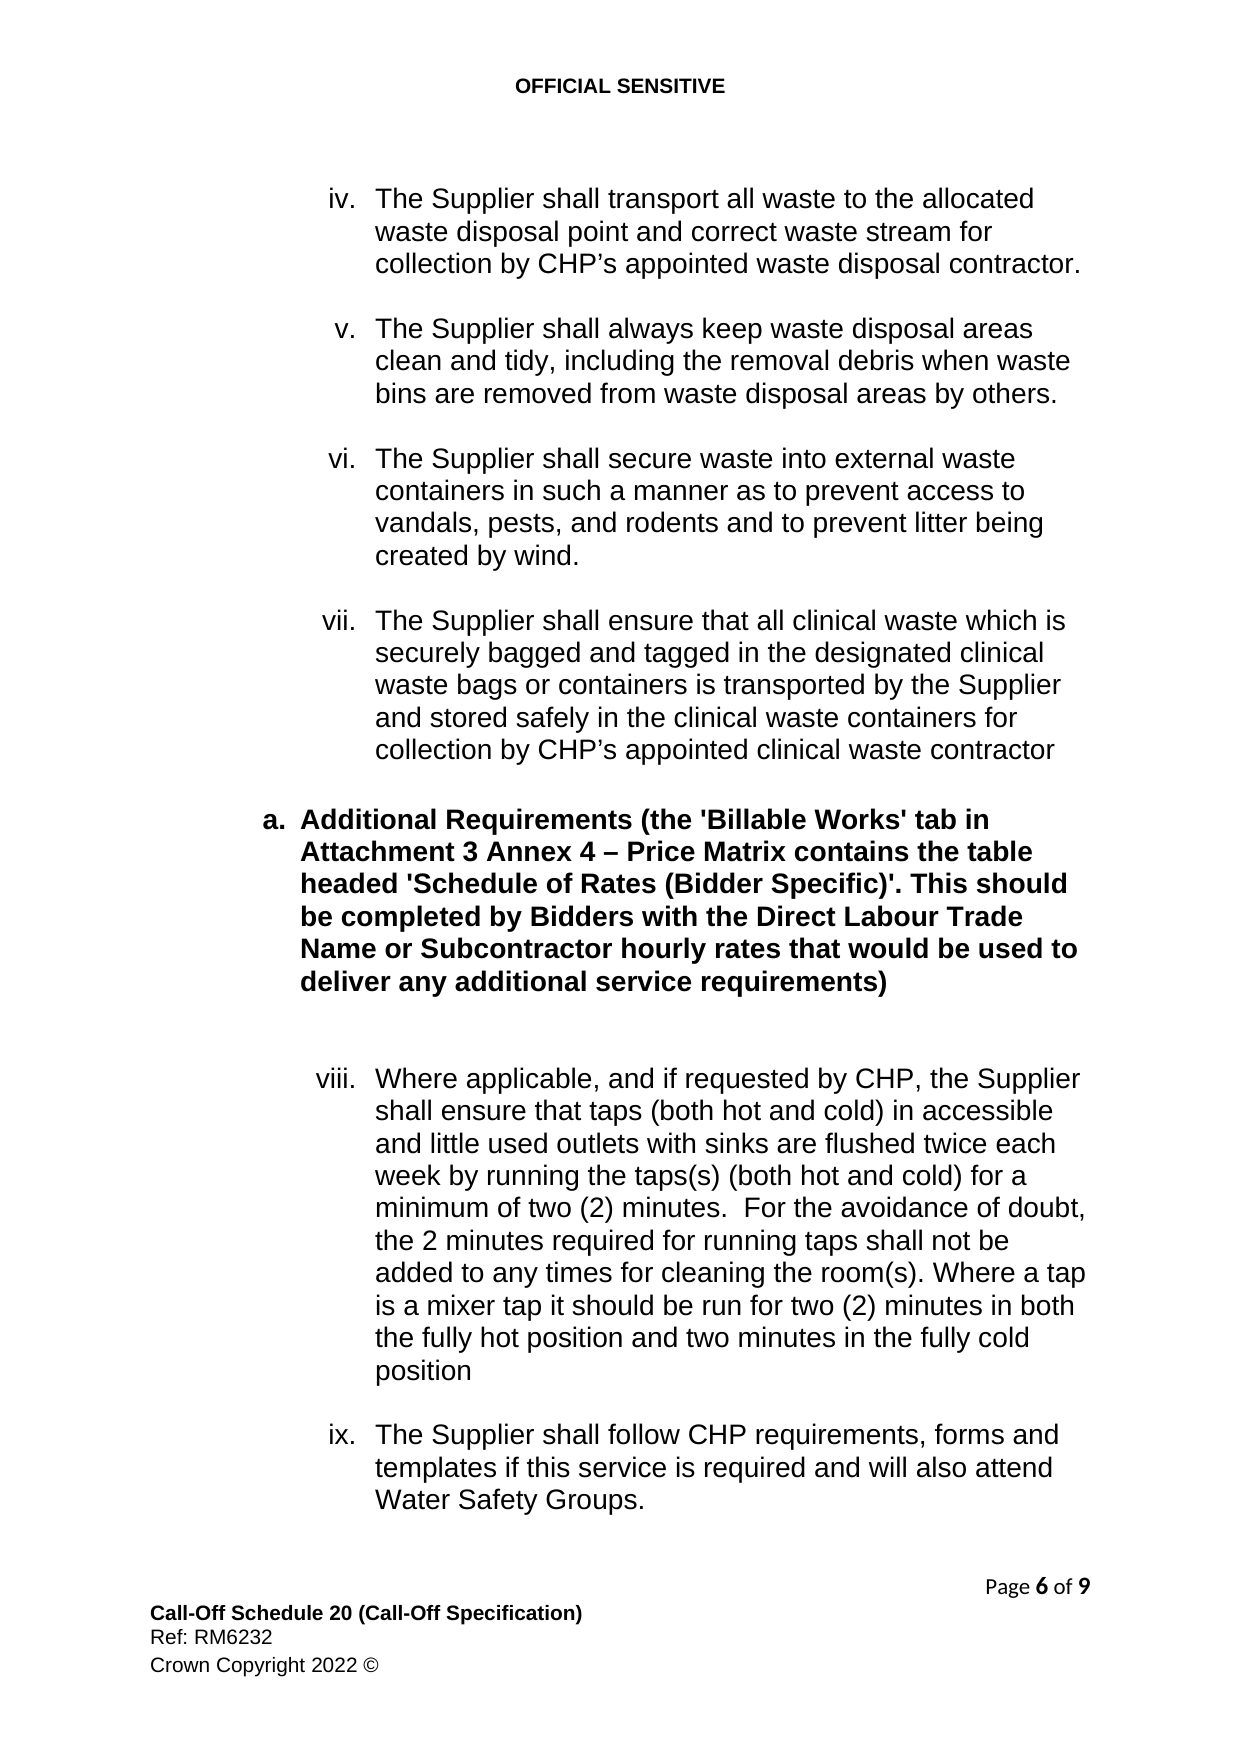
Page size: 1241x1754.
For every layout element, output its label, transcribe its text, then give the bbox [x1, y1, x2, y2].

list The Supplier shall secure waste into external waste containers in such a manner as to prevent access to vandals, pests, and rodents and to prevent litter being created by wind. [356, 442, 1090, 571]
list The Supplier shall ensure that all clinical waste which is securely bagged and tagged in the designated clinical waste bags or containers is transported by the Supplier and stored safely in the clinical waste containers for collection by CHP’s appointed clinical waste contractor [356, 603, 1090, 766]
list The Supplier shall transport all waste to the allocated waste disposal point and correct waste stream for collection by CHP’s appointed waste disposal contractor. [356, 182, 1090, 279]
list Additional Requirements (the 'Billable Works' tab in Attachment 3 Annex 4 – Price Matrix contains the table headed 'Schedule of Rates (Bidder Specific)'. This should be completed by Bidders with the Direct Labour Trade Name or Subcontractor hourly rates that would be used to deliver any additional service requirements) [262, 803, 1090, 997]
list The Supplier shall always keep waste disposal areas clean and tidy, including the removal debris when waste bins are removed from waste disposal areas by others. [356, 312, 1090, 409]
list Where applicable, and if requested by CHP, the Supplier shall ensure that taps (both hot and cold) in accessible and little used outlets with sinks are flushed twice each week by running the taps(s) (both hot and cold) for a minimum of two (2) minutes. For the avoidance of doubt, the 2 minutes required for running taps shall not be added to any times for cleaning the room(s). Where a tap is a mixer tap it should be run for two (2) minutes in both the fully hot position and two minutes in the fully cold position [356, 1062, 1090, 1386]
list The Supplier shall follow CHP requirements, forms and templates if this service is required and will also attend Water Safety Groups. [356, 1418, 1090, 1515]
